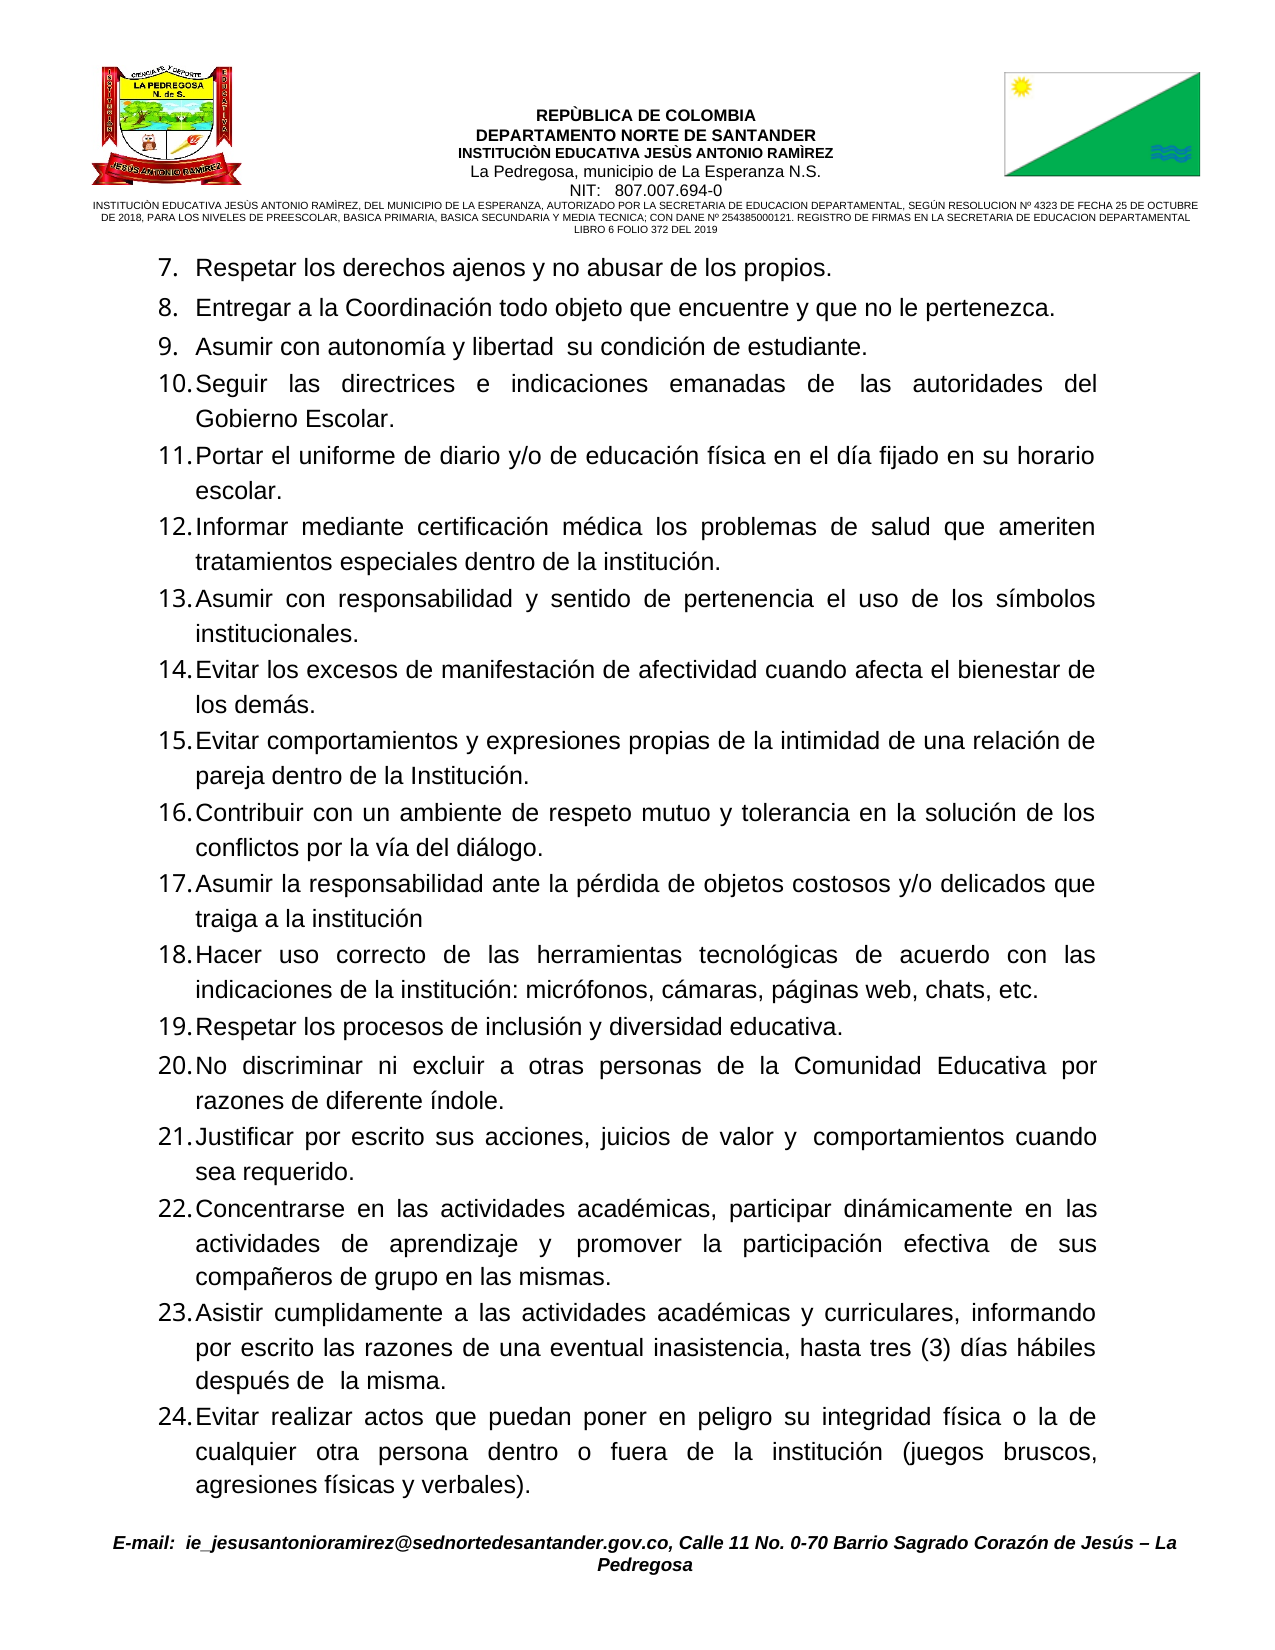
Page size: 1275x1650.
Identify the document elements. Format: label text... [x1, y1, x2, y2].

list Seguir las directrices e indicaciones emanadas de las autoridades del Gobierno Escolar. [158, 366, 1097, 433]
list Contribuir con un ambiente de respeto mutuo y tolerancia en la solución de los conflictos por la vía del diálogo. [158, 794, 1097, 861]
list Asistir cumplidamente a las actividades académicas y curriculares, informando por escrito las razones de una eventual inasistencia, hasta tres (3) días hábiles después de la misma. [158, 1295, 1098, 1395]
list Concentrarse en las actividades académicas, participar dinámicamente en las actividades de aprendizaje y promover la participación efectiva de sus compañeros de grupo en las mismas. [158, 1190, 1097, 1290]
list Entregar a la Coordinación todo objeto que encuentre y que no le pertenezca. [158, 289, 1098, 323]
list No discriminar ni excluir a otras personas de la Comunidad Educativa por razones de diferente índole. [158, 1047, 1097, 1114]
list Hacer uso correcto de las herramientas tecnológicas de acuerdo con las indicaciones de la institución: micrófonos, cámaras, páginas web, chats, etc. [158, 937, 1097, 1004]
list Asumir con autonomía y libertad su condición de estudiante. [158, 328, 1200, 362]
list Evitar comportamientos y expresiones propias de la intimidad de una relación de pareja dentro de la Institución. [158, 723, 1098, 790]
list Asumir con responsabilidad y sentido de pertenencia el uso de los símbolos institucionales. [158, 580, 1097, 647]
list Respetar los derechos ajenos y no abusar de los propios. [158, 250, 1098, 284]
picture [91, 65, 242, 185]
list Asumir la responsabilidad ante la pérdida de objetos costosos y/o delicados que traiga a la institución [158, 866, 1097, 933]
list Evitar realizar actos que puedan poner en peligro su integridad física o la de cualquier otra persona dentro o fuera de la institución (juegos bruscos, agresiones físicas y verbales). [158, 1399, 1098, 1499]
list Informar mediante certificación médica los problemas de salud que ameriten tratamientos especiales dentro de la institución. [158, 509, 1097, 576]
list Justificar por escrito sus acciones, juicios de valor y comportamientos cuando sea requerido. [158, 1119, 1097, 1186]
list Portar el uniforme de diario y/o de educación física en el día fijado en su horario escolar. [158, 437, 1097, 504]
list Respetar los procesos de inclusión y diversidad educativa. [158, 1008, 1097, 1042]
list Evitar los excesos de manifestación de afectividad cuando afecta el bienestar de los demás. [158, 652, 1098, 719]
picture [1003, 72, 1200, 178]
